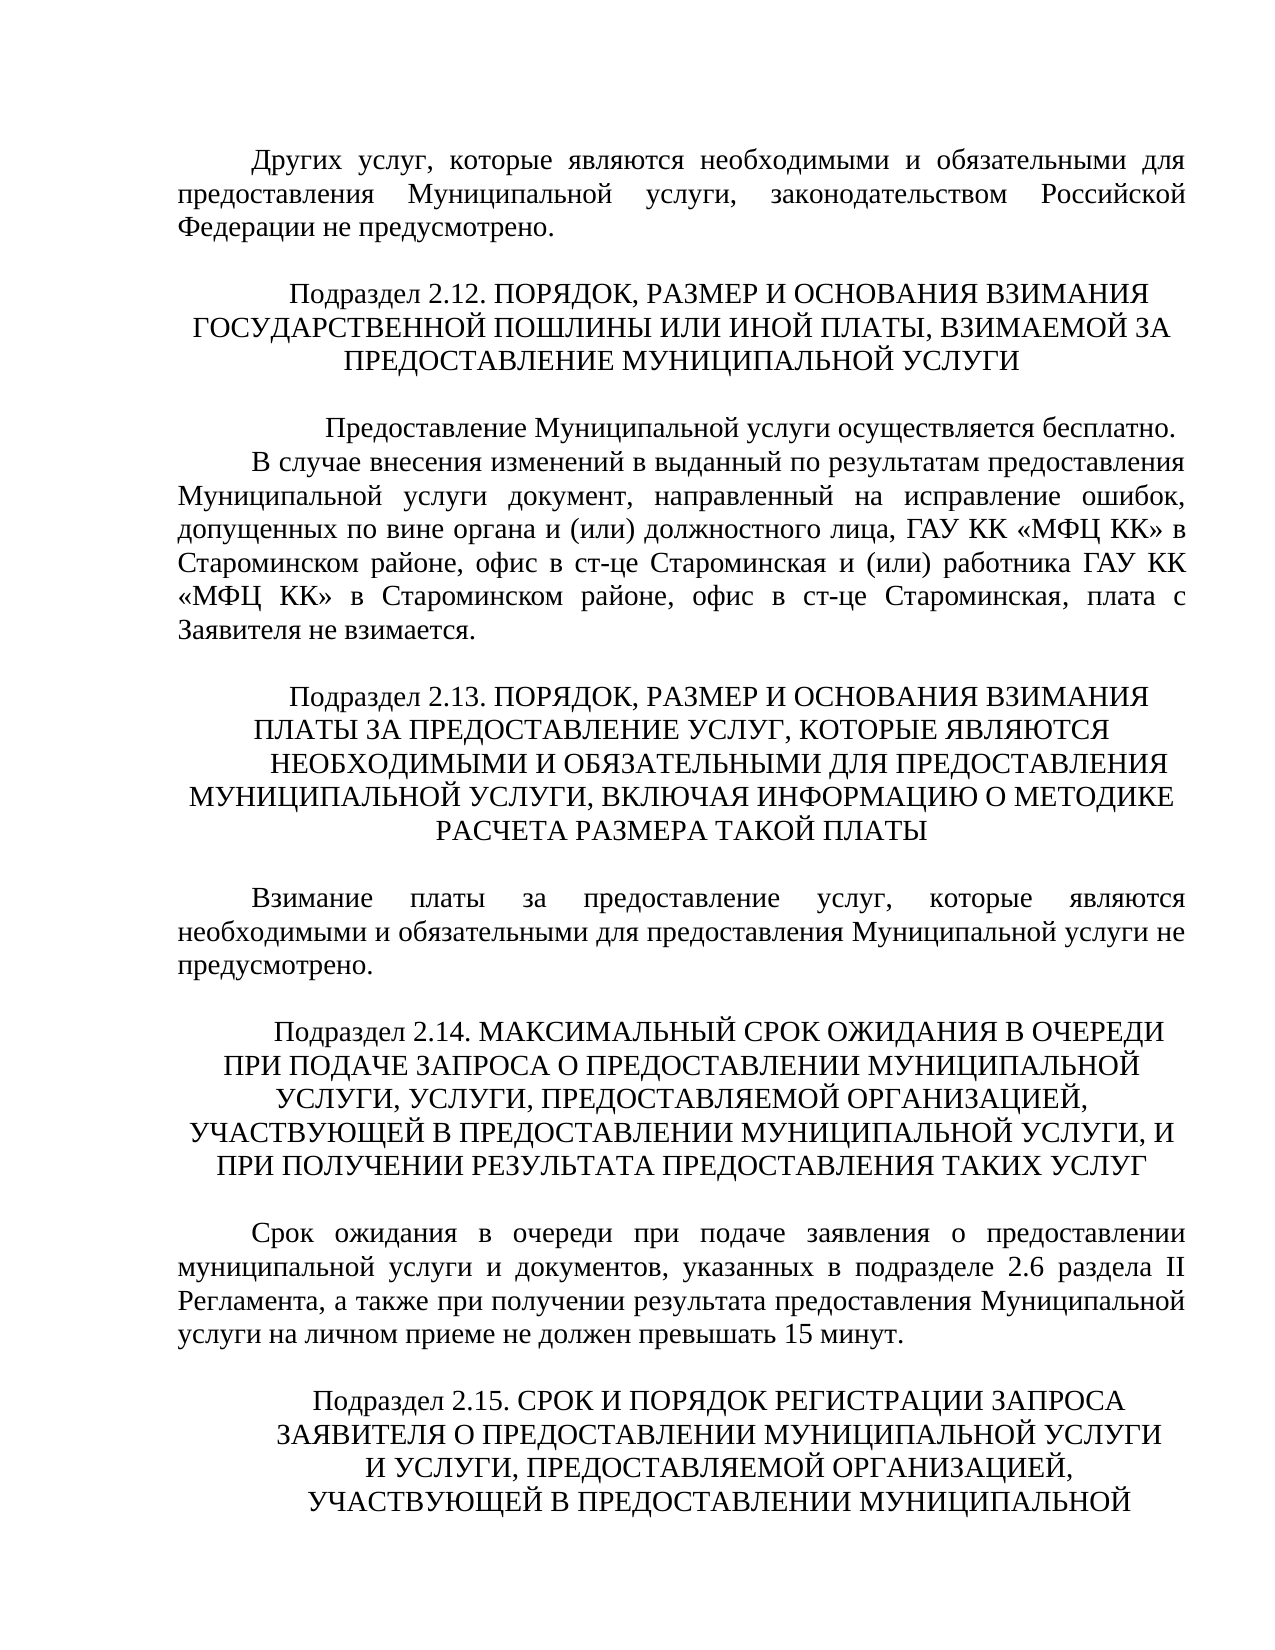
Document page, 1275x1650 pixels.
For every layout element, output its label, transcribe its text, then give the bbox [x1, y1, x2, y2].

text НЕОБХОДИМЫМИ И ОБЯЗАТЕЛЬНЫМИ ДЛЯ ПРЕДОСТАВЛЕНИЯ МУНИЦИПАЛЬНОЙ УСЛУГИ, ВКЛЮЧАЯ ИНФОРМАЦИЮ О МЕТОДИКЕ РАСЧЕТА РАЗМЕРА ТАКОЙ ПЛАТЫ [177, 746, 1186, 847]
text Других услуг, которые являются необходимыми и обязательными для предоставления Муниципальной услуги, законодательством Российской Федерации не предусмотрено. [177, 118, 1186, 243]
text Предоставление Муниципальной услуги осуществляется бесплатно. [177, 411, 1186, 444]
text Взимание платы за предоставление услуг, которые являются необходимыми и обязательными для предоставления Муниципальной услуги не предусмотрено. [177, 880, 1186, 981]
text В случае внесения изменений в выданный по результатам предоставления Муниципальной услуги документ, направленный на исправление ошибок, допущенных по вине органа и (или) должностного лица, ГАУ КК «МФЦ КК» в Староминском районе, офис в ст-це Староминская и (или) работника ГАУ КК «МФЦ КК» в Староминском районе, офис в ст-це Староминская, плата с Заявителя не взимается. [177, 444, 1186, 645]
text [177, 1484, 1186, 1517]
text Подраздел 2.15. СРОК И ПОРЯДОК РЕГИСТРАЦИИ ЗАПРОСА [177, 1383, 1186, 1417]
text Подраздел 2.13. ПОРЯДОК, РАЗМЕР И ОСНОВАНИЯ ВЗИМАНИЯ ПЛАТЫ ЗА ПРЕДОСТАВЛЕНИЕ УСЛУГ, КОТОРЫЕ ЯВЛЯЮТСЯ [177, 679, 1186, 746]
text Срок ожидания в очереди при подаче заявления о предоставлении муниципальной услуги и документов, указанных в подразделе 2.6 раздела II Регламента, а также при получении результата предоставления Муниципальной услуги на личном приеме не должен превышать 15 минут. [177, 1216, 1186, 1350]
text Подраздел 2.14. МАКСИМАЛЬНЫЙ СРОК ОЖИДАНИЯ В ОЧЕРЕДИ ПРИ ПОДАЧЕ ЗАПРОСА О ПРЕДОСТАВЛЕНИИ МУНИЦИПАЛЬНОЙ УСЛУГИ, УСЛУГИ, ПРЕДОСТАВЛЯЕМОЙ ОРГАНИЗАЦИЕЙ, УЧАСТВУЮЩЕЙ В ПРЕДОСТАВЛЕНИИ МУНИЦИПАЛЬНОЙ УСЛУГИ, И ПРИ ПОЛУЧЕНИИ РЕЗУЛЬТАТА ПРЕДОСТАВЛЕНИЯ ТАКИХ УСЛУГ [177, 1014, 1186, 1182]
text И УСЛУГИ, ПРЕДОСТАВЛЯЕМОЙ ОРГАНИЗАЦИЕЙ, [177, 1450, 1186, 1484]
text ЗАЯВИТЕЛЯ О ПРЕДОСТАВЛЕНИИ МУНИЦИПАЛЬНОЙ УСЛУГИ [177, 1417, 1186, 1450]
text Подраздел 2.12. ПОРЯДОК, РАЗМЕР И ОСНОВАНИЯ ВЗИМАНИЯ ГОСУДАРСТВЕННОЙ ПОШЛИНЫ ИЛИ ИНОЙ ПЛАТЫ, ВЗИМАЕМОЙ ЗА ПРЕДОСТАВЛЕНИЕ МУНИЦИПАЛЬНОЙ УСЛУГИ [177, 276, 1186, 377]
